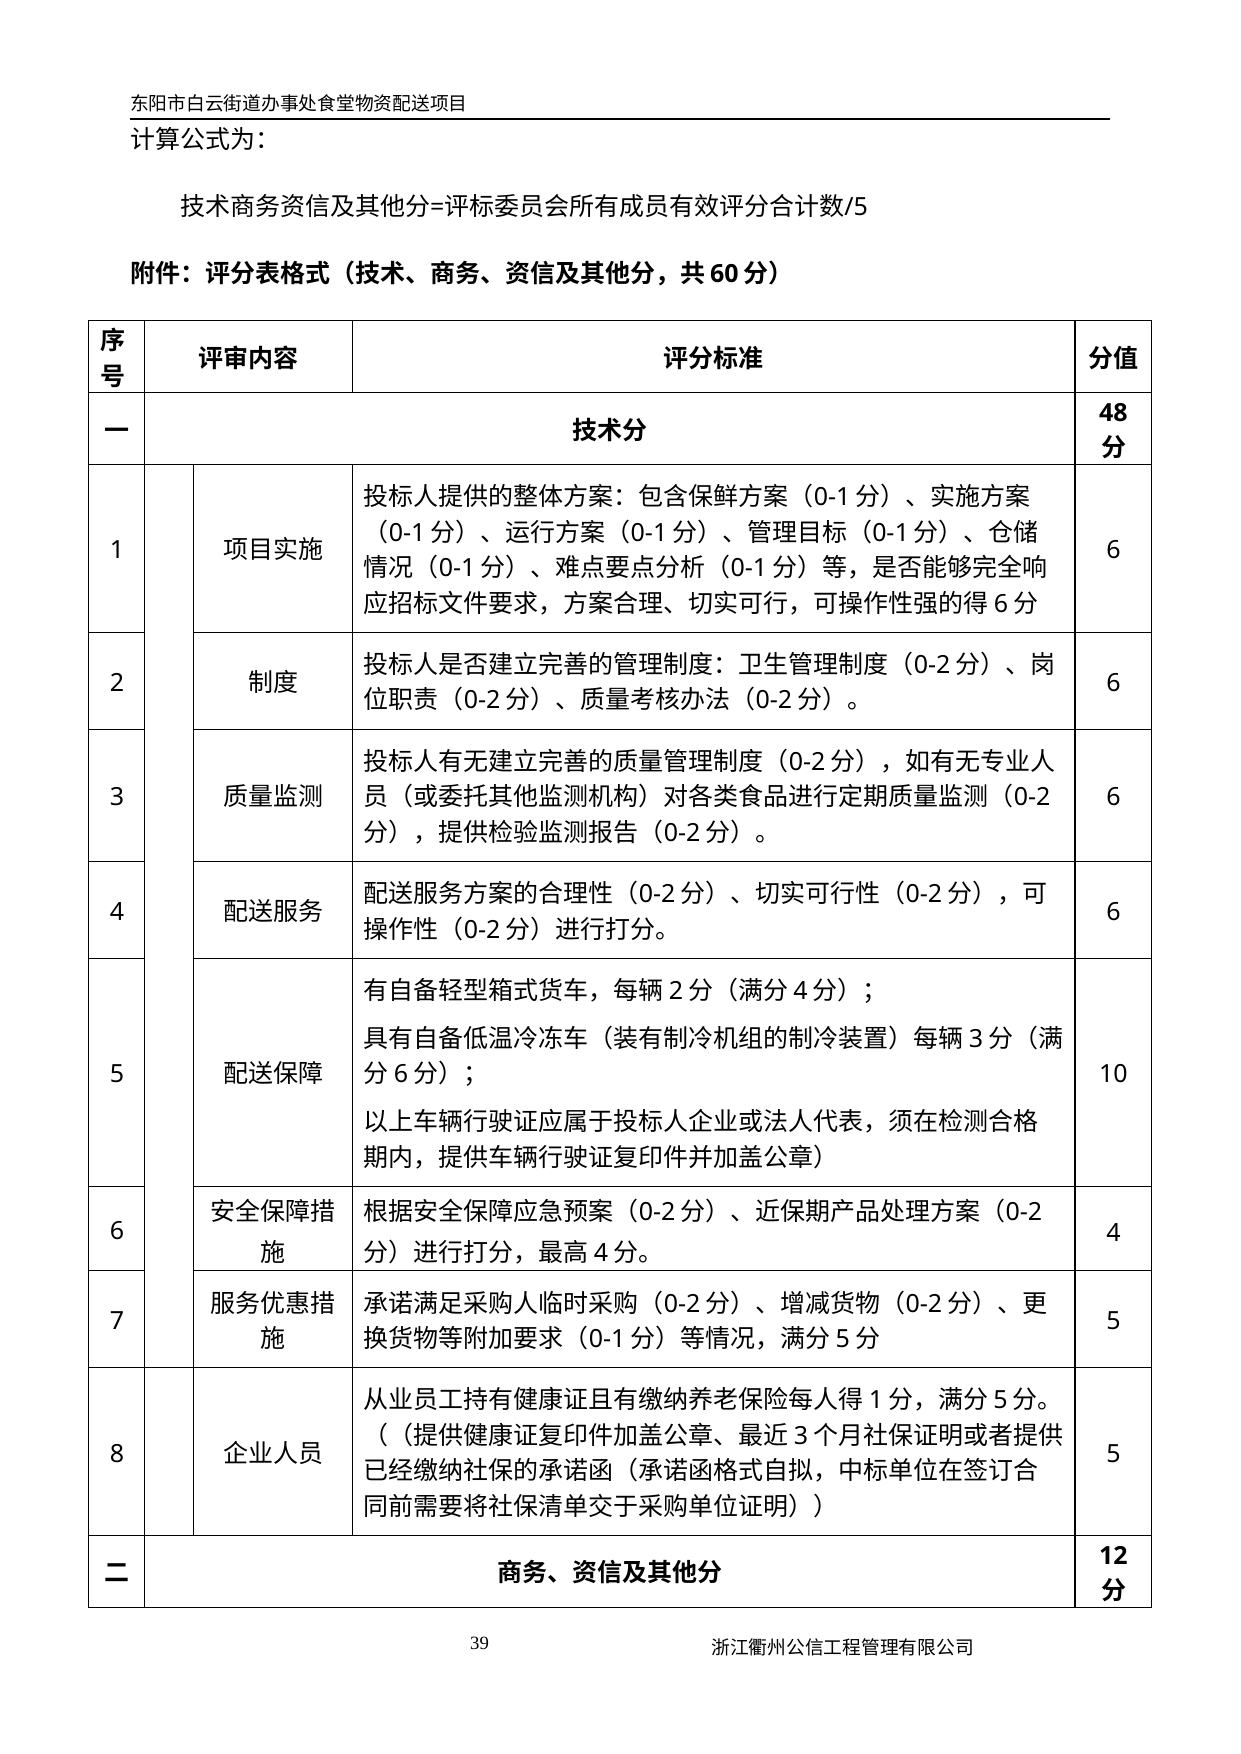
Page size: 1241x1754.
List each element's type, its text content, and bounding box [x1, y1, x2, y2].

table_cell 企业人员 [194, 1368, 352, 1535]
table_cell [145, 1368, 193, 1535]
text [130, 120, 1110, 156]
table_cell 二 [89, 1536, 144, 1607]
table_cell 5 [89, 959, 144, 1186]
table_cell 48分 [1076, 393, 1151, 464]
table_cell 投标人提供的整体方案：包含保鲜方案（0-1分）、实施方案（0-1分）、运行方案（0-1分）、管理目标（0-1分）、仓储情况（0-1分）、难点要点分析（0-1分）等，是否能够完全响应招标文件要求，方案合理、切实可行，可操作性强的得6分 [353, 465, 1074, 632]
table_cell 7 [89, 1271, 144, 1367]
table_cell 服务优惠措施 [194, 1271, 352, 1367]
table_cell 承诺满足采购人临时采购（0-2分）、增减货物（0-2分）、更换货物等附加要求（0-1分）等情况，满分5分 [353, 1271, 1074, 1367]
table_header 评分标准 [353, 321, 1074, 392]
table_cell 12分 [1076, 1536, 1151, 1607]
table_cell 8 [89, 1368, 144, 1535]
table_header 序号 [89, 321, 144, 392]
text 技术商务资信及其他分=评标委员会所有成员有效评分合计数/5 [130, 186, 1110, 223]
table_cell 6 [1076, 465, 1151, 632]
table_cell 配送服务方案的合理性（0-2分）、切实可行性（0-2分），可操作性（0-2分）进行打分。 [353, 862, 1074, 958]
table_cell 商务、资信及其他分 [145, 1536, 1074, 1607]
table_cell 4 [1076, 1187, 1151, 1270]
table_cell 6 [1076, 730, 1151, 861]
table_cell 从业员工持有健康证且有缴纳养老保险每人得1分，满分5分。（（提供健康证复印件加盖公章、最近3个月社保证明或者提供已经缴纳社保的承诺函（承诺函格式自拟，中标单位在签订合同前需要将社保清单交于采购单位证明）） [353, 1368, 1074, 1535]
table_cell 配送保障 [194, 959, 352, 1186]
table_cell 投标人是否建立完善的管理制度：卫生管理制度（0-2分）、岗位职责（0-2分）、质量考核办法（0-2分）。 [353, 633, 1074, 728]
table_cell 3 [89, 730, 144, 861]
table_header 分值 [1076, 321, 1151, 392]
table_cell 5 [1076, 1271, 1151, 1367]
table_cell 质量监测 [194, 730, 352, 861]
table_cell [145, 465, 193, 1367]
table_cell 技术分 [145, 393, 1074, 464]
table_cell 10 [1076, 959, 1151, 1186]
table_cell 有自备轻型箱式货车，每辆2分（满分4分）； 具有自备低温冷冻车（装有制冷机组的制冷装置）每辆3分（满分6分）； 以上车辆行驶证应属于投标人企业或法人代表，须在检测合格期内，提供车辆行驶证复印件并加盖公章） [353, 959, 1074, 1186]
table_cell 安全保障措施 [194, 1187, 352, 1270]
table_cell 配送服务 [194, 862, 352, 958]
table_cell 制度 [194, 633, 352, 728]
text 附件：评分表格式（技术、商务、资信及其他分，共60分） [130, 253, 1110, 289]
table_cell 1 [89, 465, 144, 632]
table_cell 6 [1076, 633, 1151, 728]
table_cell 项目实施 [194, 465, 352, 632]
table_cell 6 [1076, 862, 1151, 958]
table_cell 6 [89, 1187, 144, 1270]
table_header 评审内容 [145, 321, 352, 392]
table_cell 投标人有无建立完善的质量管理制度（0-2分），如有无专业人员（或委托其他监测机构）对各类食品进行定期质量监测（0-2分），提供检验监测报告（0-2分）。 [353, 730, 1074, 861]
table_cell 一 [89, 393, 144, 464]
table_cell 根据安全保障应急预案（0-2分）、近保期产品处理方案（0-2分）进行打分，最高4分。 [353, 1187, 1074, 1270]
table_cell 4 [89, 862, 144, 958]
table_cell 5 [1076, 1368, 1151, 1535]
table_cell 2 [89, 633, 144, 728]
